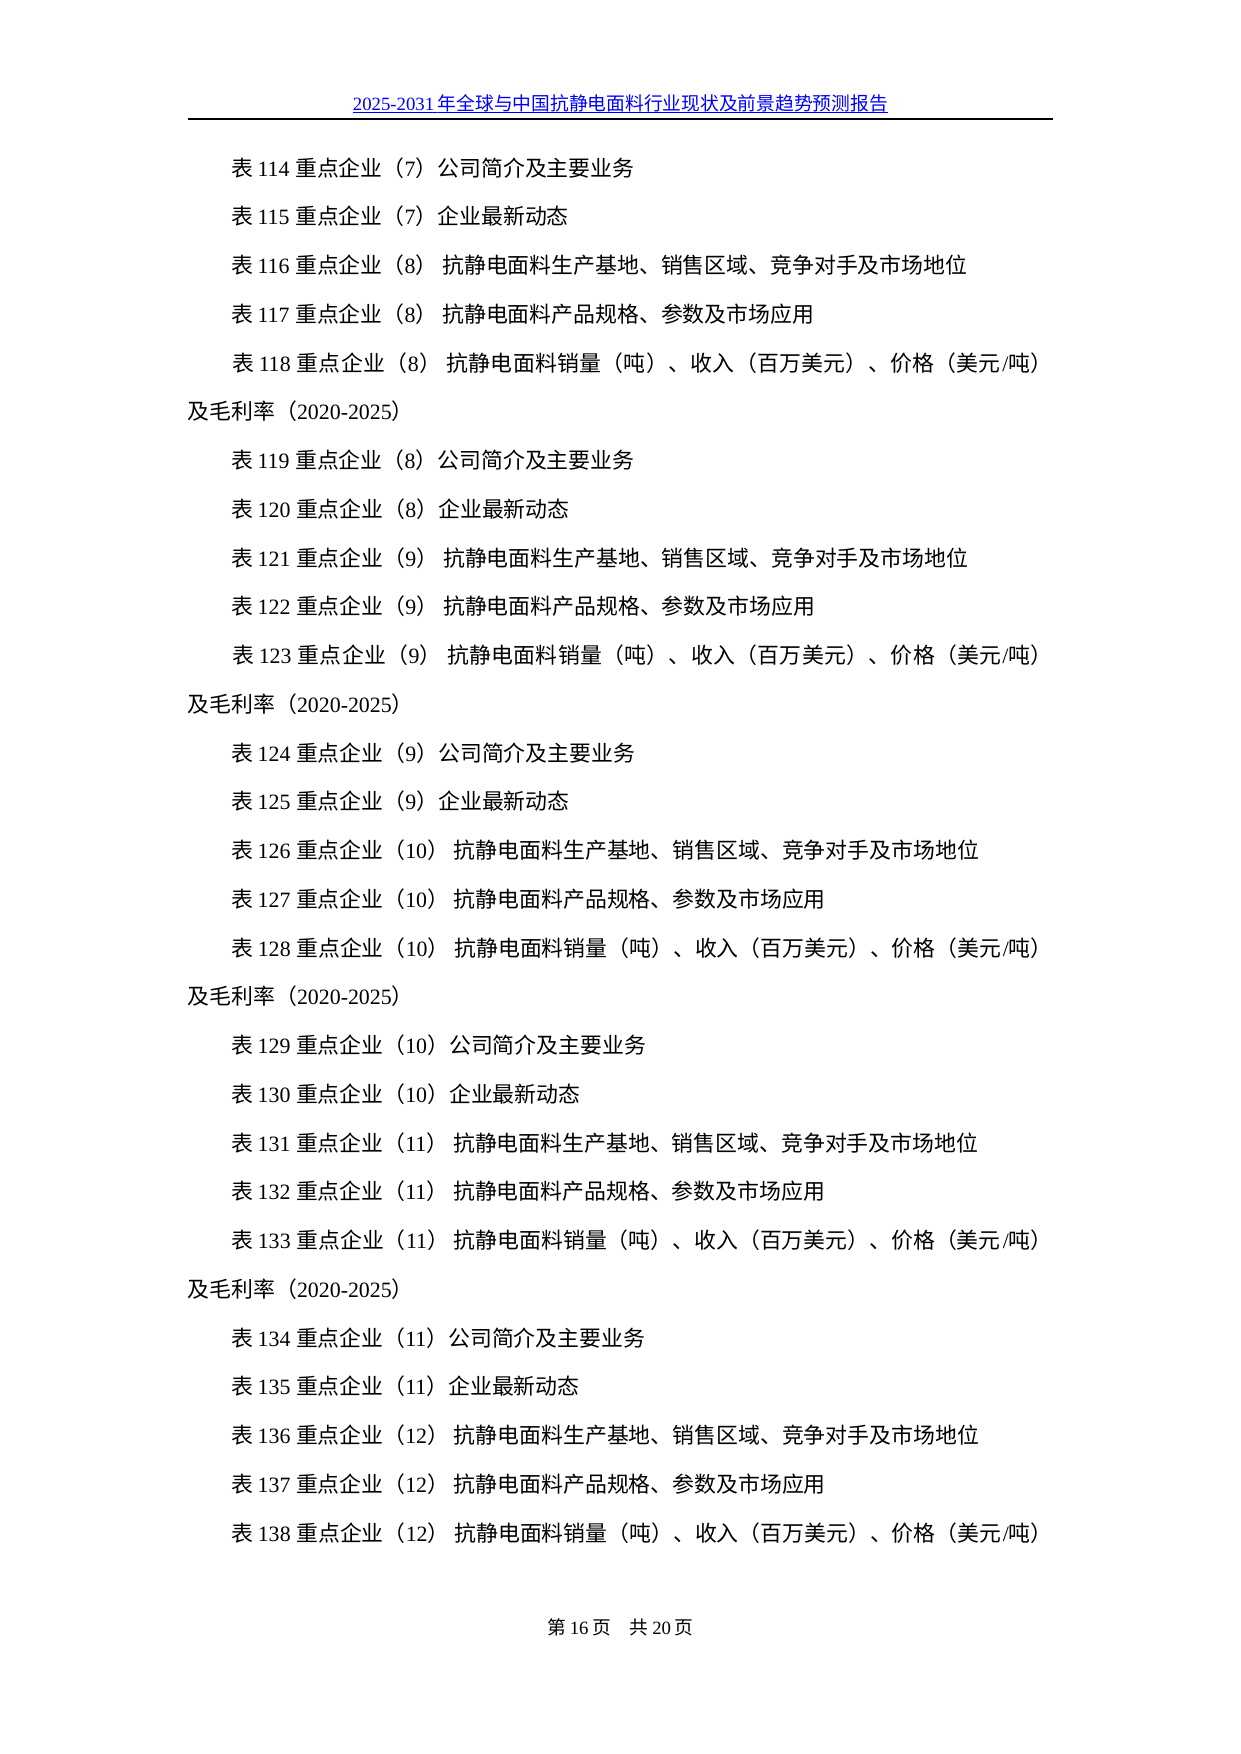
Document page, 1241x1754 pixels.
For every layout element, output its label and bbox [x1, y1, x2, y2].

text [187, 150, 1053, 1548]
